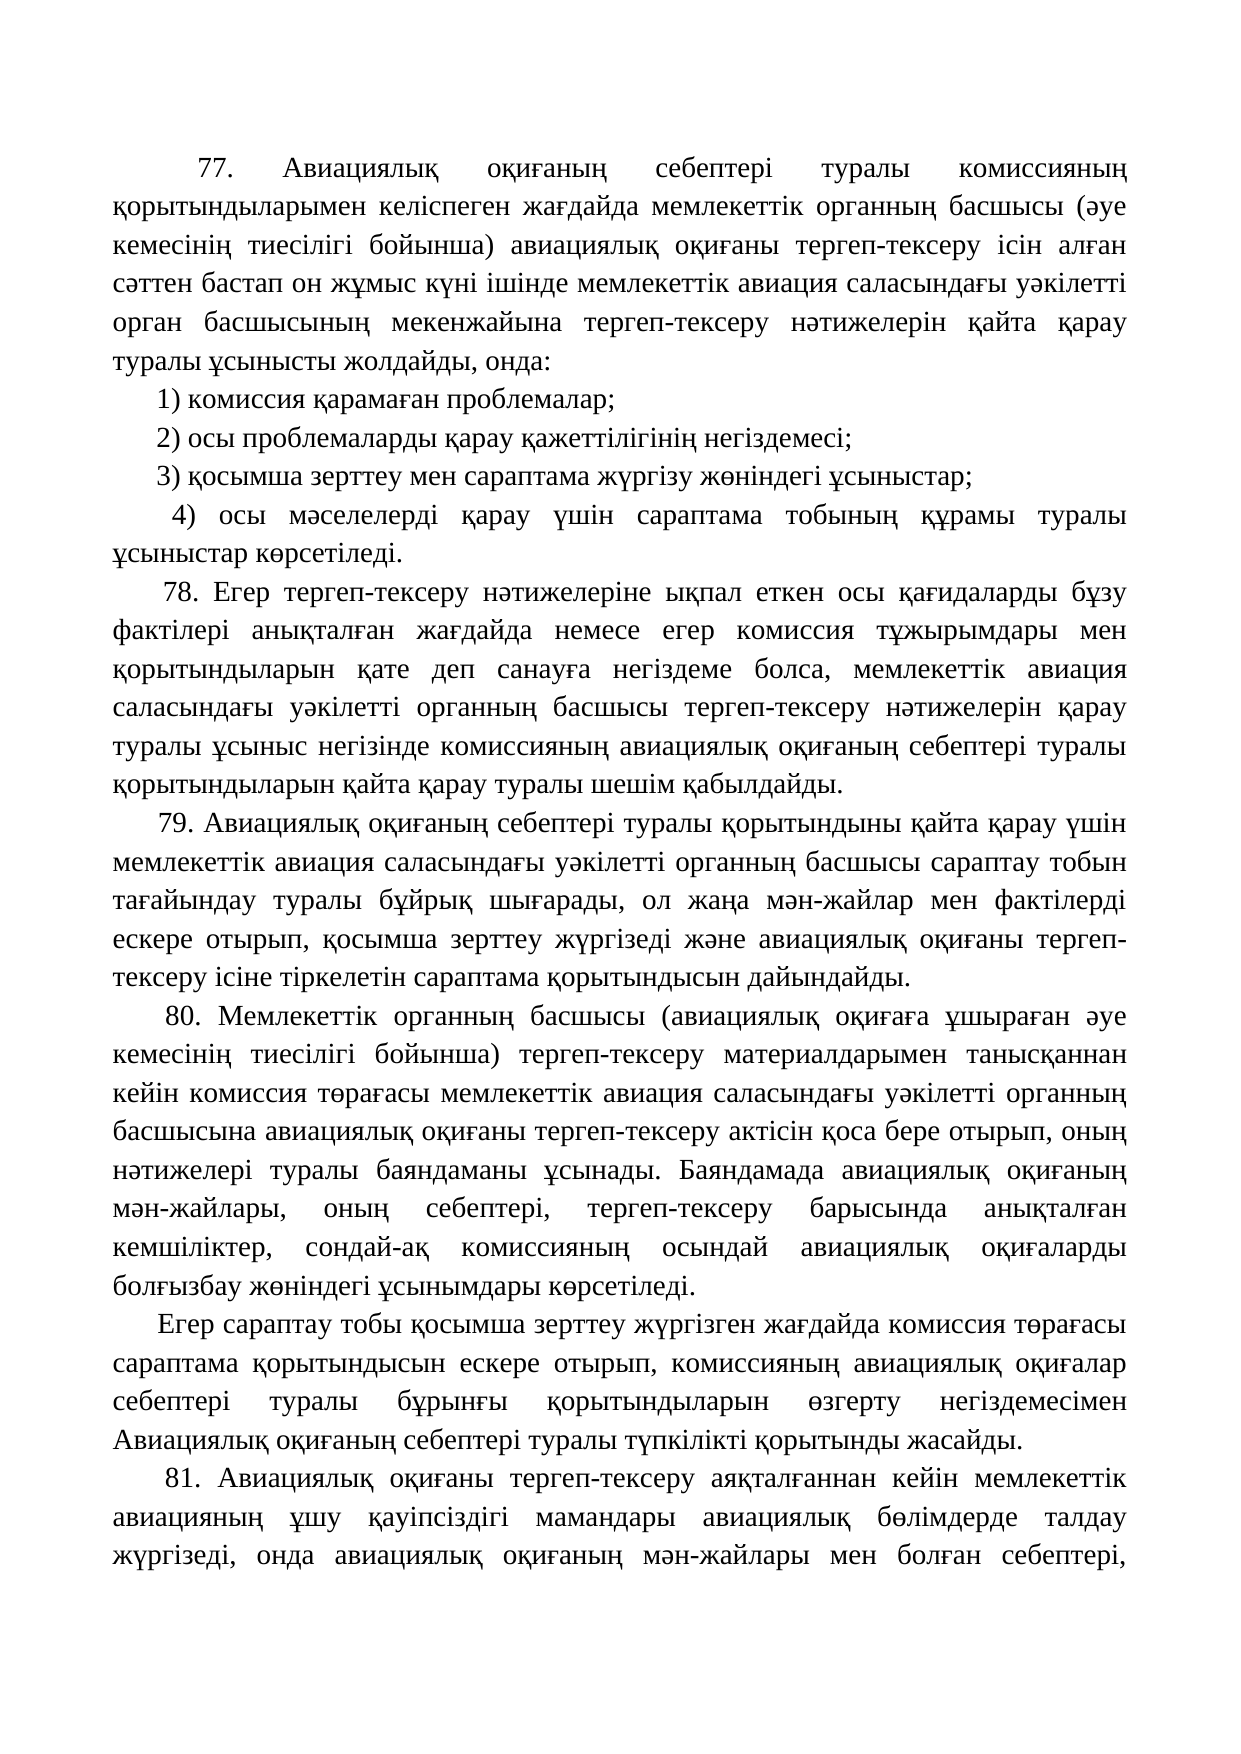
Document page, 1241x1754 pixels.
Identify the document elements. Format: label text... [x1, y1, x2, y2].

text 79. Авиациялық оқиғаның себептері туралы қорытындыны қайта қарау үшін мемлекеттік авиация саласындағы уәкілетті органның басшысы сараптау тобын тағайындау туралы бұйрық шығарады, ол жаңа мән-жайлар мен фактілерді ескере отырып, қосымша зерттеу жүргізеді және авиациялық оқиғаны тергеп-тексеру ісіне тіркелетін сараптама қорытындысын дайындайды. [112, 805, 1128, 993]
text Егер сараптау тобы қосымша зерттеу жүргізген жағдайда комиссия төрағасы сараптама қорытындысын ескере отырып, комиссияның авиациялық оқиғалар себептері туралы бұрынғы қорытындыларын өзгерту негіздемесімен Авиациялық оқиғаның себептері туралы түпкілікті қорытынды жасайды. [112, 1306, 1128, 1455]
text 3) қосымша зерттеу мен сараптама жүргізу жөніндегі ұсыныстар; [112, 458, 1128, 492]
text 4) осы мәселелерді қарау үшін сараптама тобының құрамы туралы ұсыныстар көрсетіледі. [112, 497, 1128, 569]
text 77. Авиациялық оқиғаның себептері туралы комиссияның қорытындыларымен келіспеген жағдайда мемлекеттік органның басшысы (әуе кемесінің тиесілігі бойынша) авиациялық оқиғаны тергеп-тексеру ісін алған сәттен бастап он жұмыс күні ішінде мемлекеттік авиация саласындағы уәкілетті орган басшысының мекенжайына тергеп-тексеру нәтижелерін қайта қарау туралы ұсынысты жолдайды, онда: [112, 150, 1128, 376]
text 1) комиссия қарамаған проблемалар; [112, 381, 1128, 415]
text 80. Мемлекеттік органның басшысы (авиациялық оқиғаға ұшыраған әуе кемесінің тиесілігі бойынша) тергеп-тексеру материалдарымен танысқаннан кейін комиссия төрағасы мемлекеттік авиация саласындағы уәкілетті органның басшысына авиациялық оқиғаны тергеп-тексеру актісін қоса бере отырып, оның нәтижелері туралы баяндаманы ұсынады. Баяндамада авиациялық оқиғаның мән-жайлары, оның себептері, тергеп-тексеру барысында анықталған кемшіліктер, сондай-ақ комиссияның осындай авиациялық оқиғаларды болғызбау жөніндегі ұсынымдары көрсетіледі. [112, 998, 1128, 1301]
text 78. Егер тергеп-тексеру нәтижелеріне ықпал еткен осы қағидаларды бұзу фактілері анықталған жағдайда немесе егер комиссия тұжырымдары мен қорытындыларын қате деп санауға негіздеме болса, мемлекеттік авиация саласындағы уәкілетті органның басшысы тергеп-тексеру нәтижелерін қарау туралы ұсыныс негізінде комиссияның авиациялық оқиғаның себептері туралы қорытындыларын қайта қарау туралы шешім қабылдайды. [112, 574, 1128, 800]
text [112, 1460, 1128, 1571]
text 2) осы проблемаларды қарау қажеттілігінің негіздемесі; [112, 420, 1128, 453]
